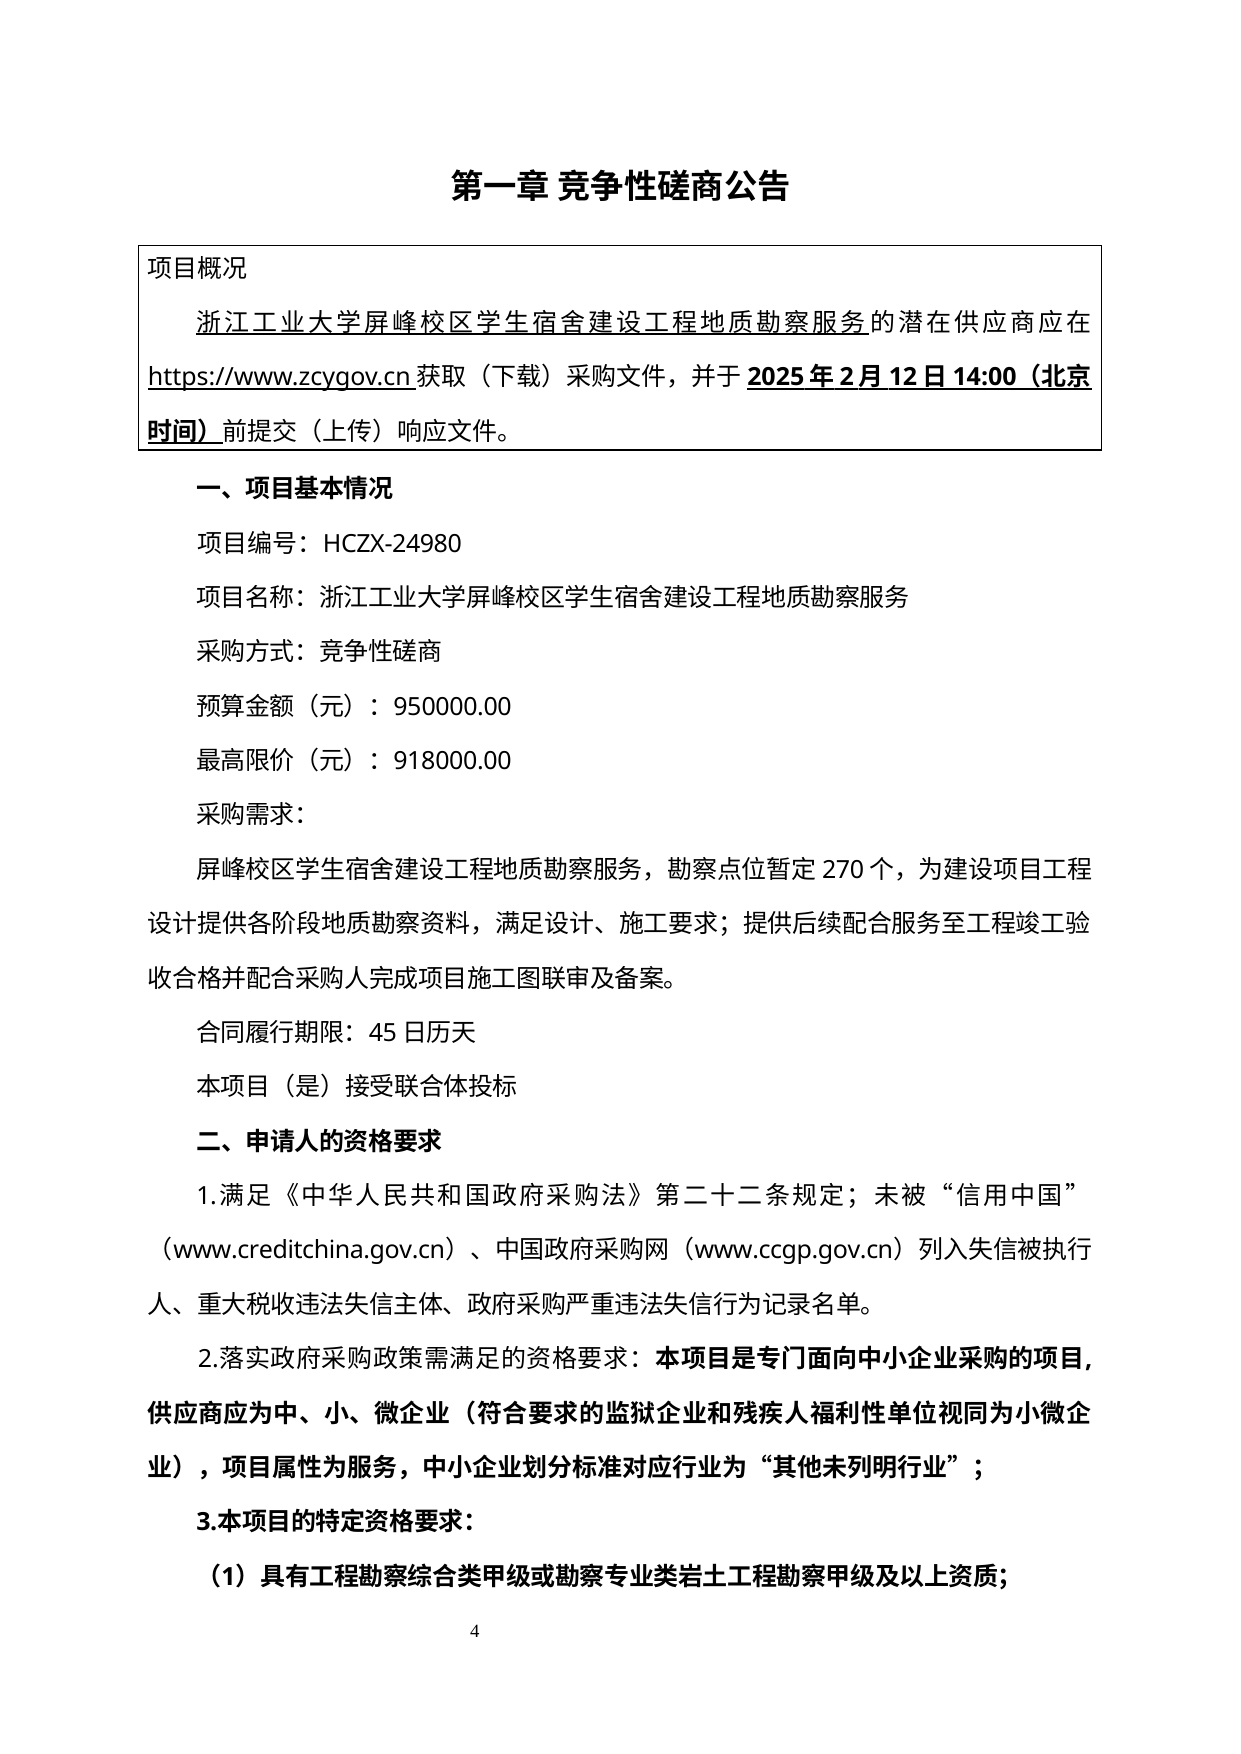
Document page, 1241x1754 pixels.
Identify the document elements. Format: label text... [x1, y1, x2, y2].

text 合同履行期限：45日历天 [148, 1012, 1092, 1049]
text （1）具有工程勘察综合类甲级或勘察专业类岩土工程勘察甲级及以上资质； [148, 1556, 1092, 1592]
text 浙江工业大学屏峰校区学生宿舍建设工程地质勘察服务的潜在供应商应在https://www.zcygov.cn获取（下载）采购文件，并于2025年2月12日14:00（北京时间）前提交（上传）响应文件。 [139, 299, 1101, 449]
text 本项目（是）接受联合体投标 [148, 1067, 1092, 1103]
text 采购方式：竞争性磋商 [148, 632, 1092, 668]
text 一、项目基本情况 [148, 469, 1092, 505]
text 最高限价（元）：918000.00 [148, 741, 1092, 777]
text 二、申请人的资格要求 [148, 1121, 1092, 1157]
text 3.本项目的特定资格要求： [148, 1502, 1092, 1538]
text 屏峰校区学生宿舍建设工程地质勘察服务，勘察点位暂定270个，为建设项目工程设计提供各阶段地质勘察资料，满足设计、施工要求；提供后续配合服务至工程竣工验收合格并配合采购人完成项目施工图联审及备案。 [148, 849, 1092, 994]
text 第一章 竞争性磋商公告 [148, 160, 1092, 208]
text 项目编号：HCZX-24980 [148, 523, 1092, 559]
text 项目概况 [139, 246, 1101, 284]
text 采购需求： [148, 795, 1092, 831]
text 1.满足《中华人民共和国政府采购法》第二十二条规定；未被“信用中国”（www.creditchina.gov.cn）、中国政府采购网（www.ccgp.gov.cn）列入失信被执行人、重大税收违法失信主体、政府采购严重违法失信行为记录名单。 [148, 1176, 1092, 1321]
text 2.落实政府采购政策需满足的资格要求：本项目是专门面向中小企业采购的项目,供应商应为中、小、微企业（符合要求的监狱企业和残疾人福利性单位视同为小微企业），项目属性为服务，中小企业划分标准对应行业为“其他未列明行业”； [148, 1339, 1092, 1484]
text 预算金额（元）：950000.00 [148, 686, 1092, 722]
text 项目名称：浙江工业大学屏峰校区学生宿舍建设工程地质勘察服务 [148, 577, 1092, 614]
